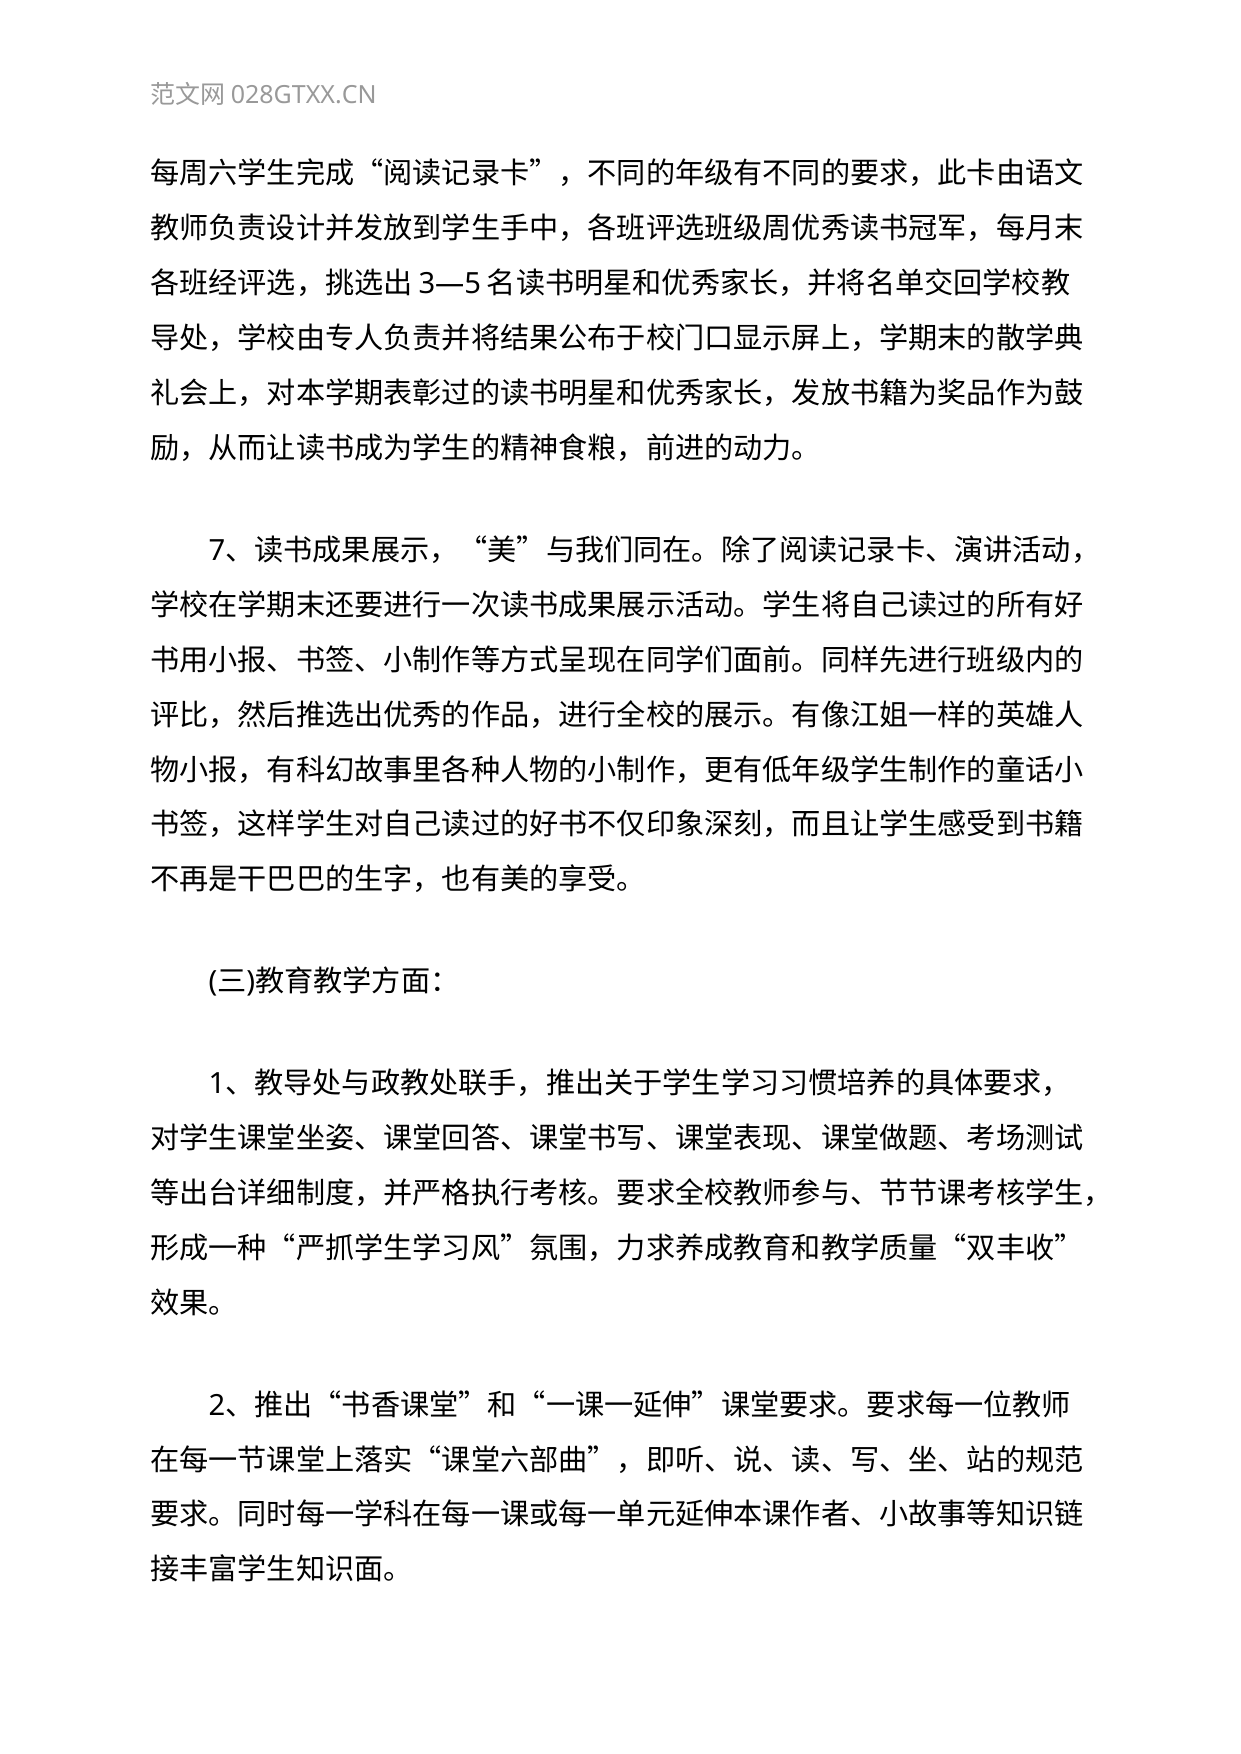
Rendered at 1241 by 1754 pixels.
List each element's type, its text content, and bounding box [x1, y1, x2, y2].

text 7、读书成果展示，“美”与我们同在。除了阅读记录卡、演讲活动，学校在学期末还要进行一次读书成果展示活动。学生将自己读过的所有好书用小报、书签、小制作等方式呈现在同学们面前。同样先进行班级内的评比，然后推选出优秀的作品，进行全校的展示。有像江姐一样的英雄人物小报，有科幻故事里各种人物的小制作，更有低年级学生制作的童话小书签，这样学生对自己读过的好书不仅印象深刻，而且让学生感受到书籍不再是干巴巴的生字，也有美的享受。 [150, 526, 1090, 898]
text 2、推出“书香课堂”和“一课一延伸”课堂要求。要求每一位教师在每一节课堂上落实“课堂六部曲”，即听、说、读、写、坐、站的规范要求。同时每一学科在每一课或每一单元延伸本课作者、小故事等知识链接丰富学生知识面。 [150, 1381, 1090, 1588]
text (三)教育教学方面： [150, 958, 1090, 1000]
text 1、教导处与政教处联手，推出关于学生学习习惯培养的具体要求，对学生课堂坐姿、课堂回答、课堂书写、课堂表现、课堂做题、考场测试等出台详细制度，并严格执行考核。要求全校教师参与、节节课考核学生，形成一种“严抓学生学习风”氛围，力求养成教育和教学质量“双丰收”效果。 [150, 1059, 1090, 1322]
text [150, 150, 1090, 467]
